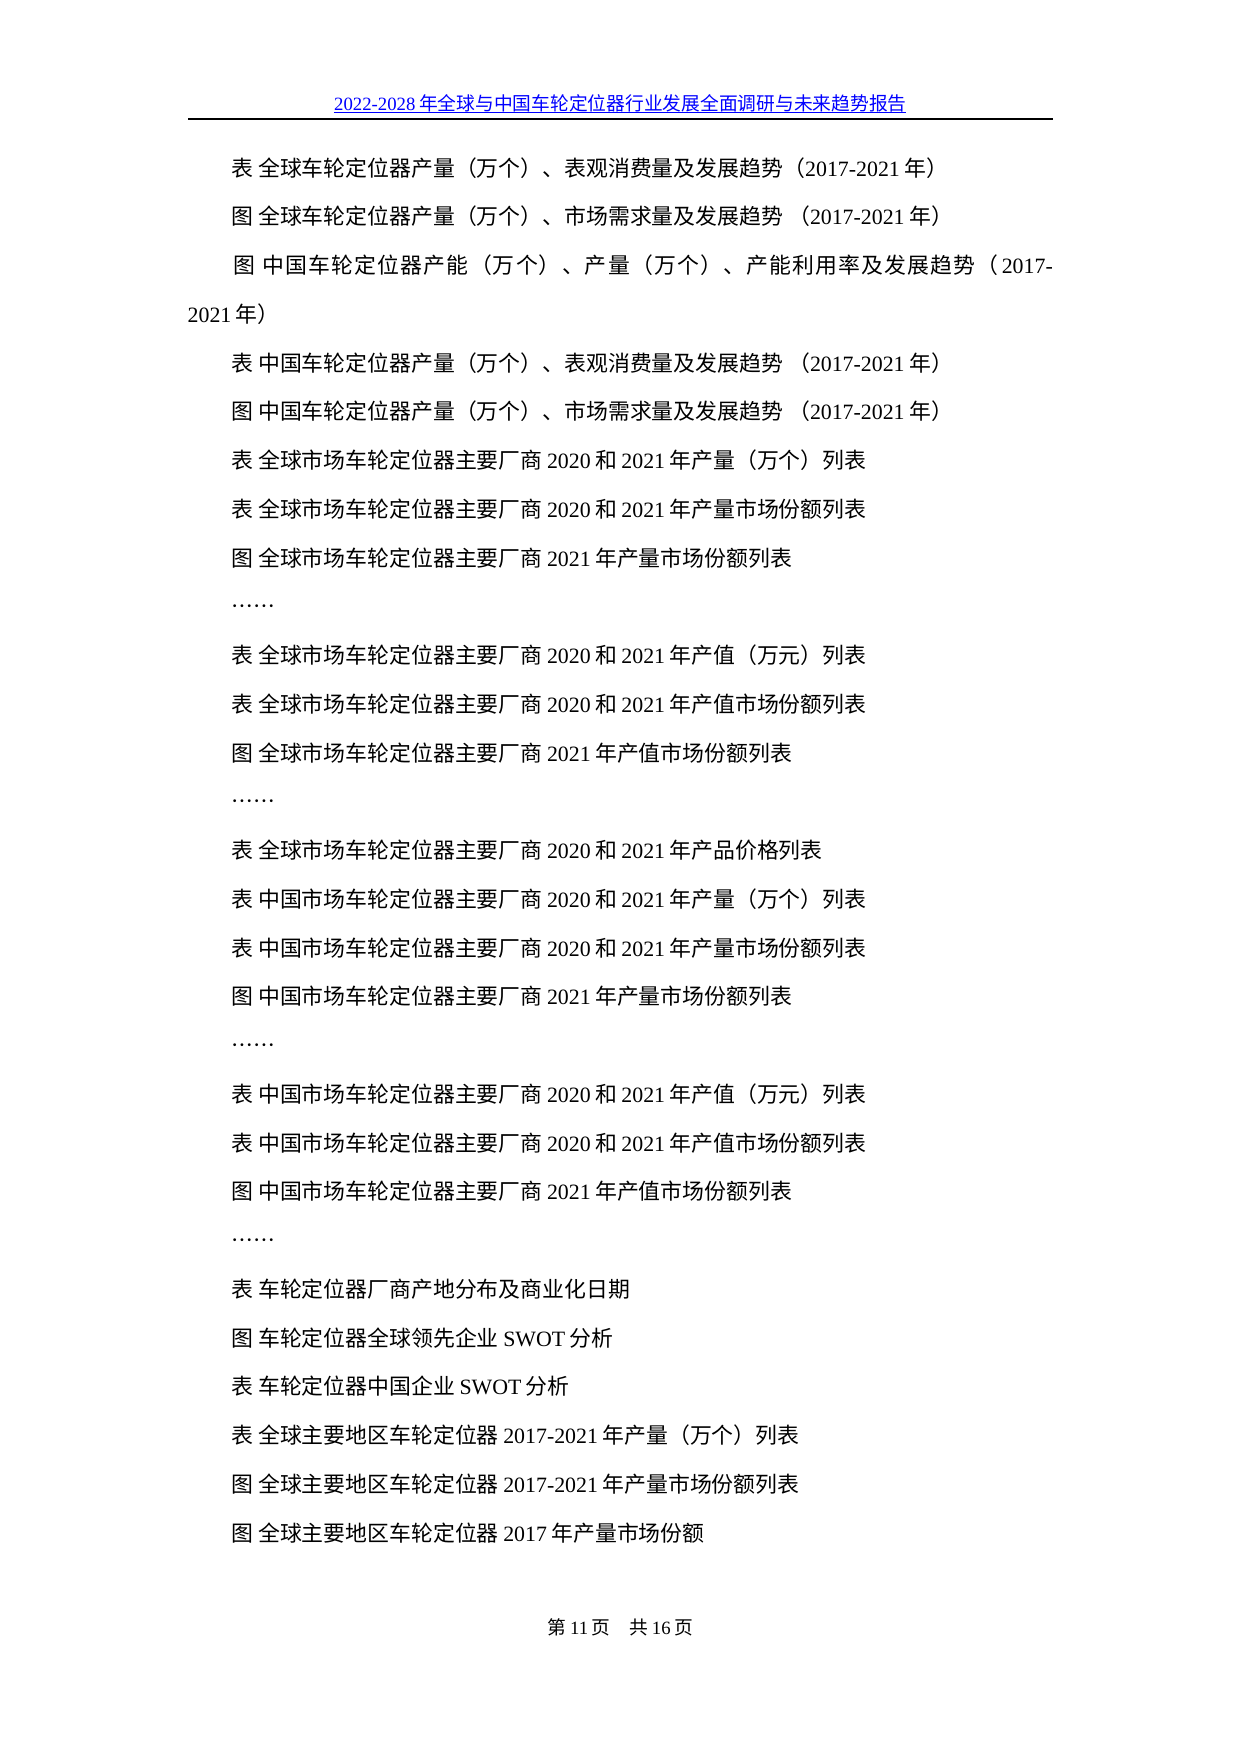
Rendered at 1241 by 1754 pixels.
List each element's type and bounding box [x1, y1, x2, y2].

text [187, 150, 1053, 1548]
